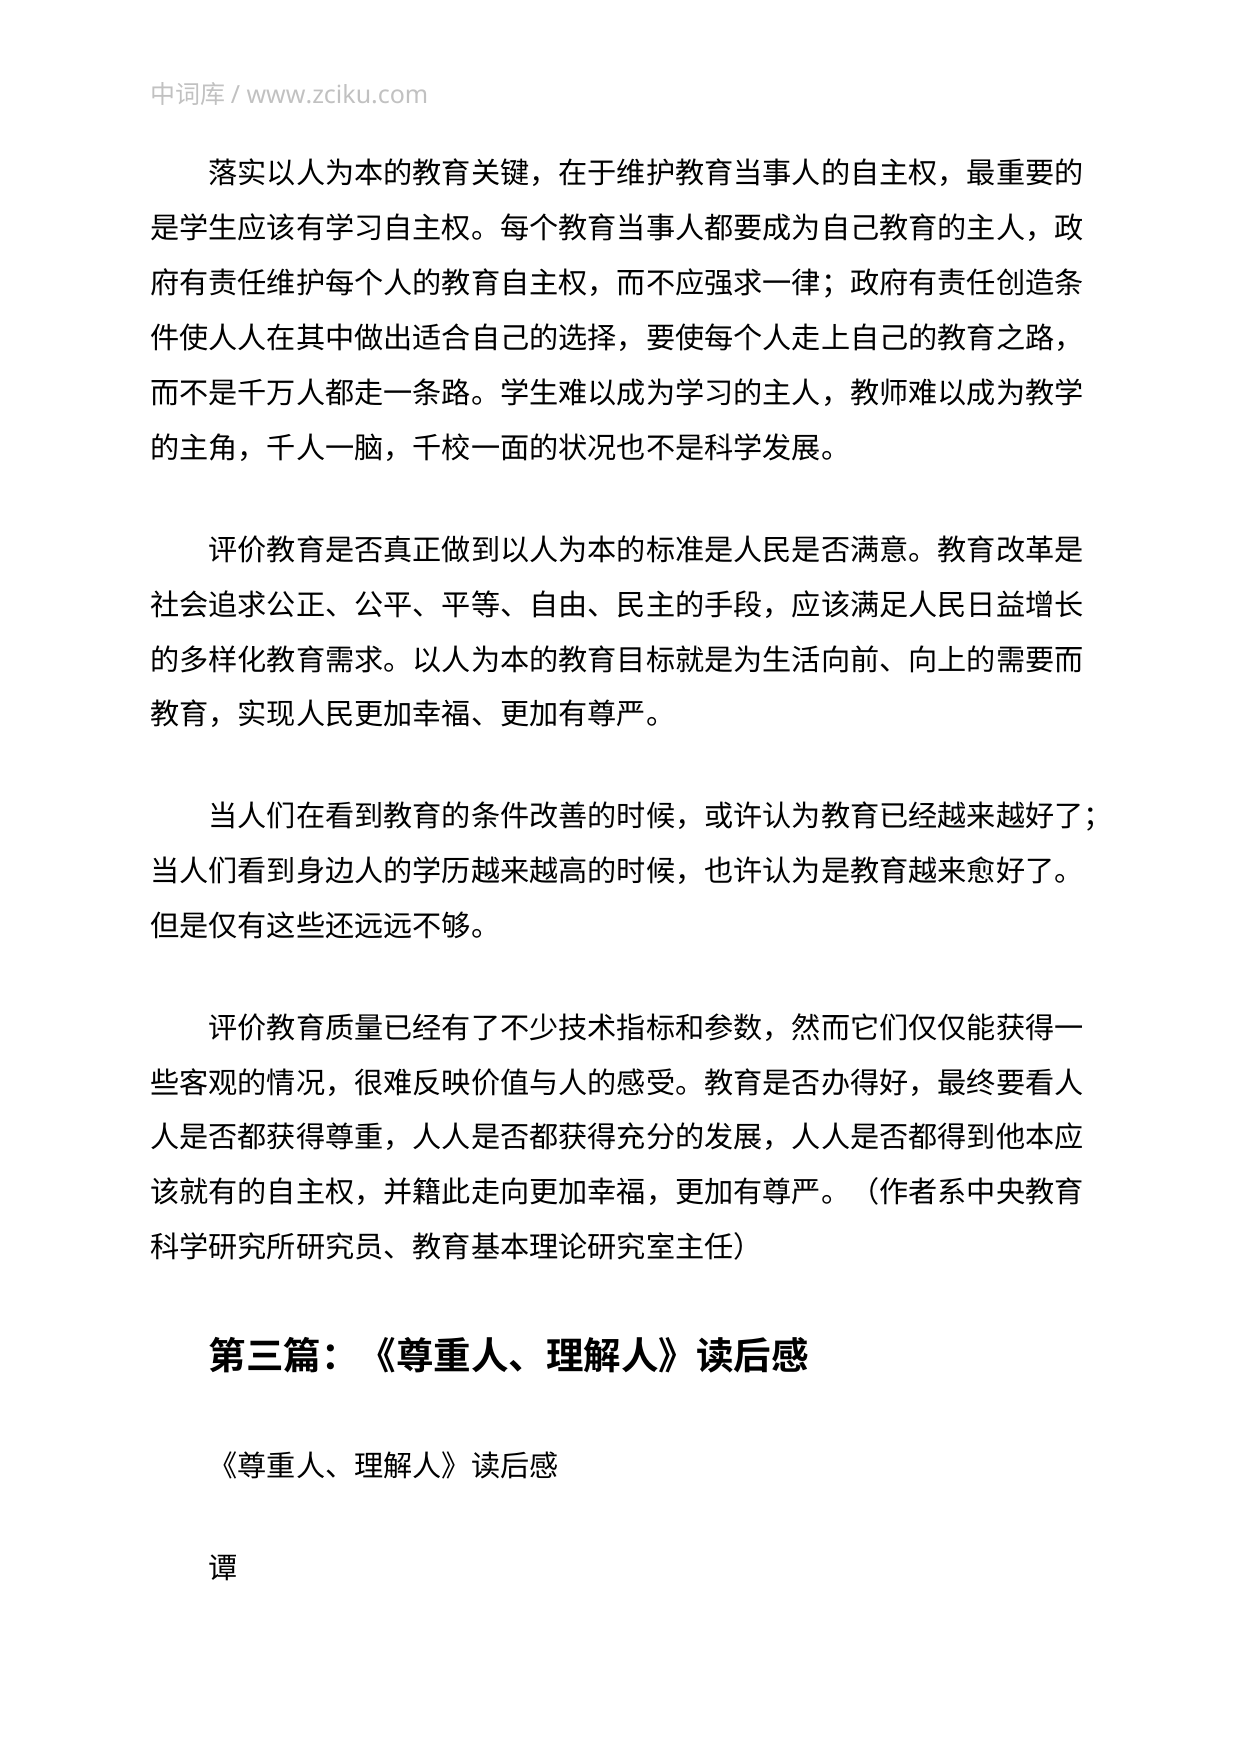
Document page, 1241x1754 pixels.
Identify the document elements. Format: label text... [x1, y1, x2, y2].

text 评价教育质量已经有了不少技术指标和参数，然而它们仅仅能获得一些客观的情况，很难反映价值与人的感受。教育是否办得好，最终要看人人是否都获得尊重，人人是否都获得充分的发展，人人是否都得到他本应该就有的自主权，并籍此走向更加幸福，更加有尊严。（作者系中央教育科学研究所研究员、教育基本理论研究室主任） [150, 1004, 1090, 1266]
text 第三篇：《尊重人、理解人》读后感 [150, 1326, 1090, 1380]
text 当人们在看到教育的条件改善的时候，或许认为教育已经越来越好了；当人们看到身边人的学历越来越高的时候，也许认为是教育越来愈好了。但是仅有这些还远远不够。 [150, 793, 1090, 945]
text 《尊重人、理解人》读后感 [150, 1443, 1090, 1485]
text 落实以人为本的教育关键，在于维护教育当事人的自主权，最重要的是学生应该有学习自主权。每个教育当事人都要成为自己教育的主人，政府有责任维护每个人的教育自主权，而不应强求一律；政府有责任创造条件使人人在其中做出适合自己的选择，要使每个人走上自己的教育之路，而不是千万人都走一条路。学生难以成为学习的主人，教师难以成为教学的主角，千人一脑，千校一面的状况也不是科学发展。 [150, 150, 1090, 467]
text 评价教育是否真正做到以人为本的标准是人民是否满意。教育改革是社会追求公正、公平、平等、自由、民主的手段，应该满足人民日益增长的多样化教育需求。以人为本的教育目标就是为生活向前、向上的需要而教育，实现人民更加幸福、更加有尊严。 [150, 526, 1090, 733]
text 谭 [150, 1545, 1090, 1587]
